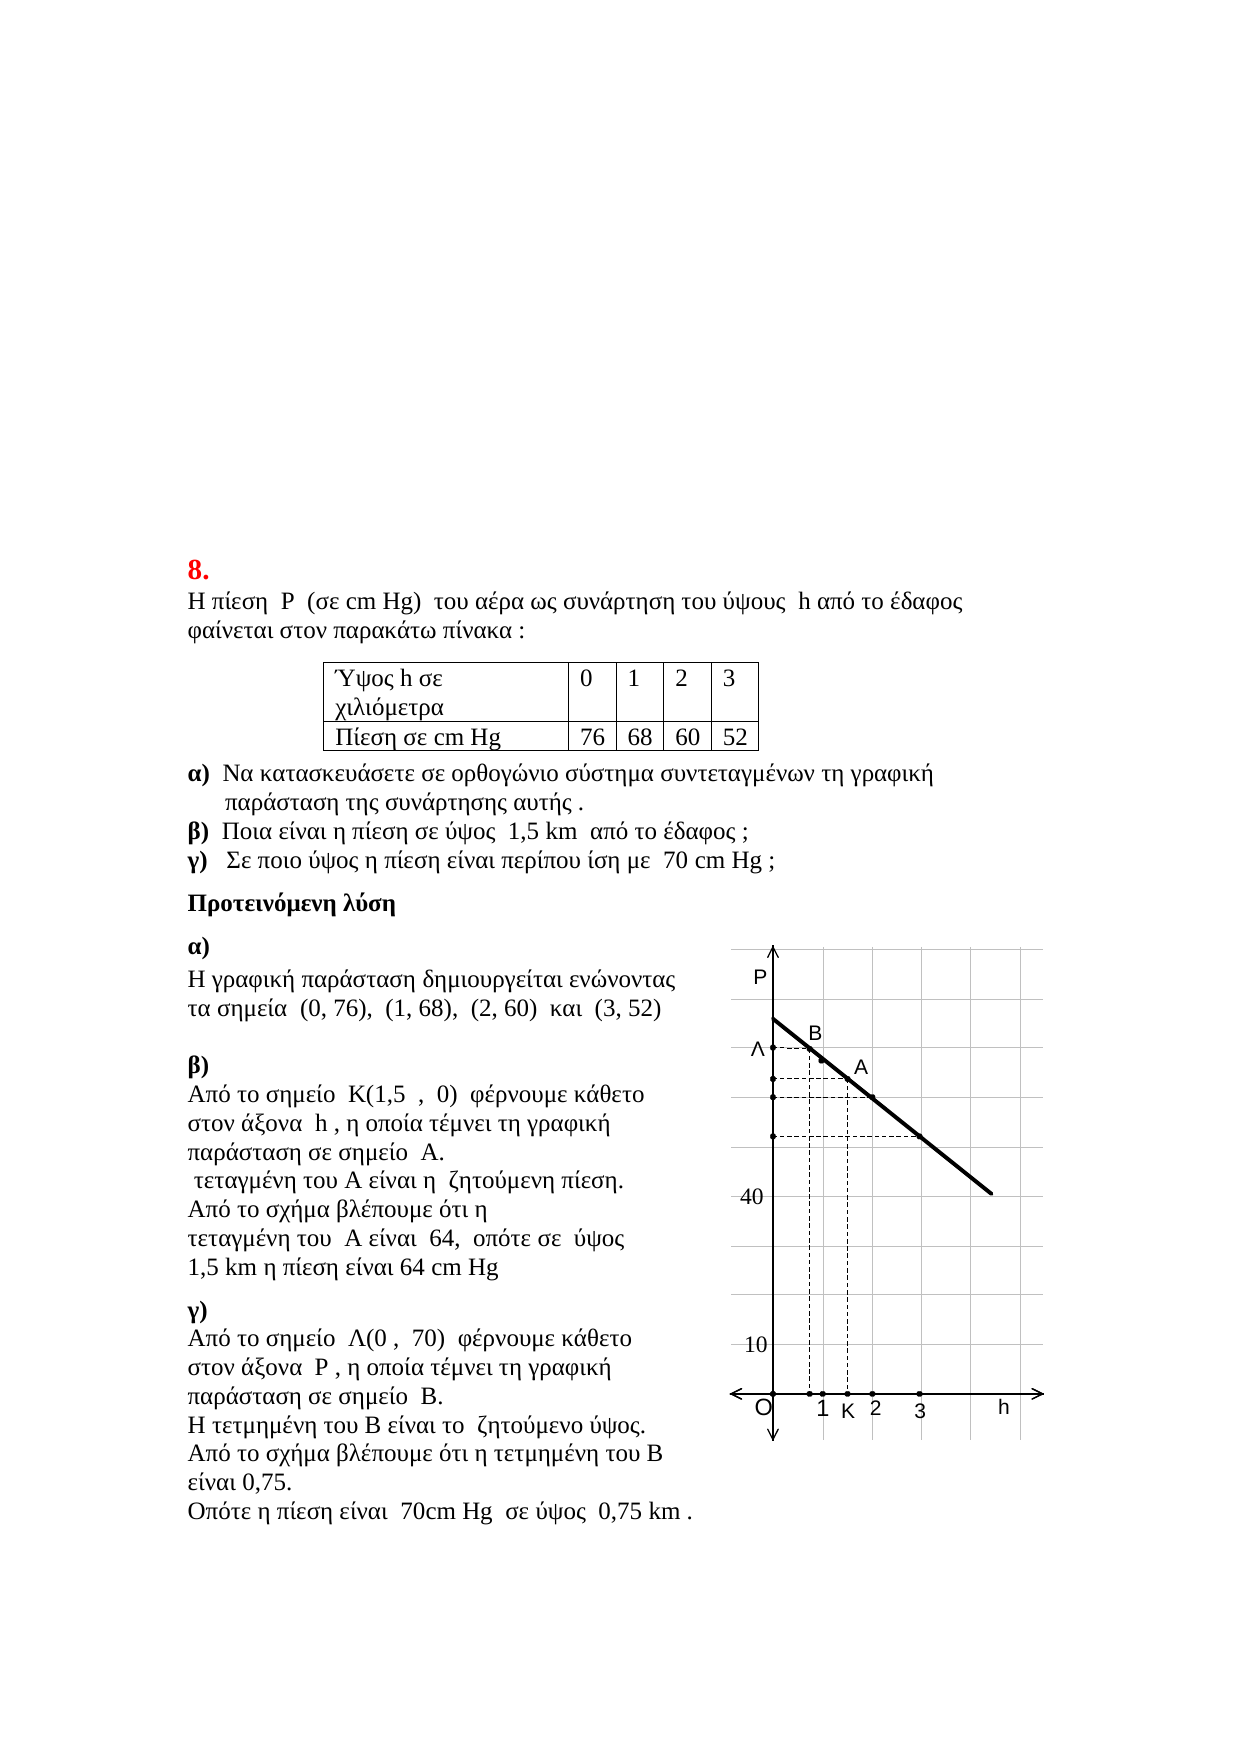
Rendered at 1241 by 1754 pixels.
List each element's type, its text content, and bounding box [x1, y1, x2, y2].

text παράσταση της συνάρτησης αυτής . [187, 787, 1053, 816]
text α) [187, 931, 1053, 960]
text γ) [187, 1295, 1053, 1323]
text στον άξονα h , η οποία τέμνει τη γραφική [187, 1108, 1053, 1137]
text Από το σχήμα βλέπουμε ότι η τετμημένη του Β [187, 1438, 1053, 1467]
text γ) Σε ποιο ύψος η πίεση είναι περίπου ίση με Hg ; [187, 845, 1053, 873]
text Από το σχήμα βλέπουμε ότι η [187, 1194, 1053, 1223]
table_cell 60 [664, 722, 711, 750]
table_cell Πίεση σε cm Hg [324, 722, 568, 750]
table_header 1 [617, 663, 663, 721]
table_header Ύψος h σε χιλιόμετρα [324, 663, 568, 721]
text Προτεινόμενη λύση [187, 888, 1053, 917]
text Οπότε η πίεση είναι 70cm Hg σε ύψος . [187, 1496, 1053, 1525]
text τεταγμένη του Α είναι 64, οπότε σε ύψος [187, 1223, 1053, 1252]
table_header 0 [569, 663, 616, 721]
text β) [187, 1050, 1053, 1079]
text στον άξονα Ρ , η οποία τέμνει τη γραφική [187, 1352, 1053, 1381]
text η πίεση είναι Hg [187, 1252, 1053, 1280]
text είναι 0,75. [187, 1467, 1053, 1496]
table_cell 52 [712, 722, 758, 750]
text Από το σημείο Λ(0 , 70) φέρνουμε κάθετο [187, 1323, 1053, 1352]
table_cell 76 [569, 722, 616, 750]
text Η γραφική παράσταση δημιουργείται ενώνοντας [187, 964, 1053, 993]
text παράσταση σε σημείο Β. [187, 1381, 1053, 1410]
text β) Ποια είναι η πίεση σε ύψος από το έδαφος ; [187, 816, 1053, 845]
text H πίεση Ρ (σε cm Hg) του αέρα ως συνάρτηση του ύψους h από το έδαφος φαίνεται στον παρακάτω πίνακα : [187, 586, 1053, 643]
table_header 2 [664, 663, 711, 721]
text α) Να κατασκευάσετε σε ορθογώνιο σύστημα συντεταγμένων τη γραφική [187, 758, 1053, 787]
text Από το σημείο Κ(1,5 , 0) φέρνουμε κάθετο [187, 1079, 1053, 1108]
text 8. [187, 552, 1053, 586]
text τεταγμένη του Α είναι η ζητούμενη πίεση. [187, 1165, 1053, 1194]
table_header 3 [712, 663, 758, 721]
text παράσταση σε σημείο Α. [187, 1137, 1053, 1165]
text Η τετμημένη του Β είναι το ζητούμενο ύψος. [187, 1410, 1053, 1438]
text τα σημεία (0, 76), (1, 68), (2, 60) και (3, 52) [187, 993, 1053, 1022]
table_cell 68 [617, 722, 663, 750]
